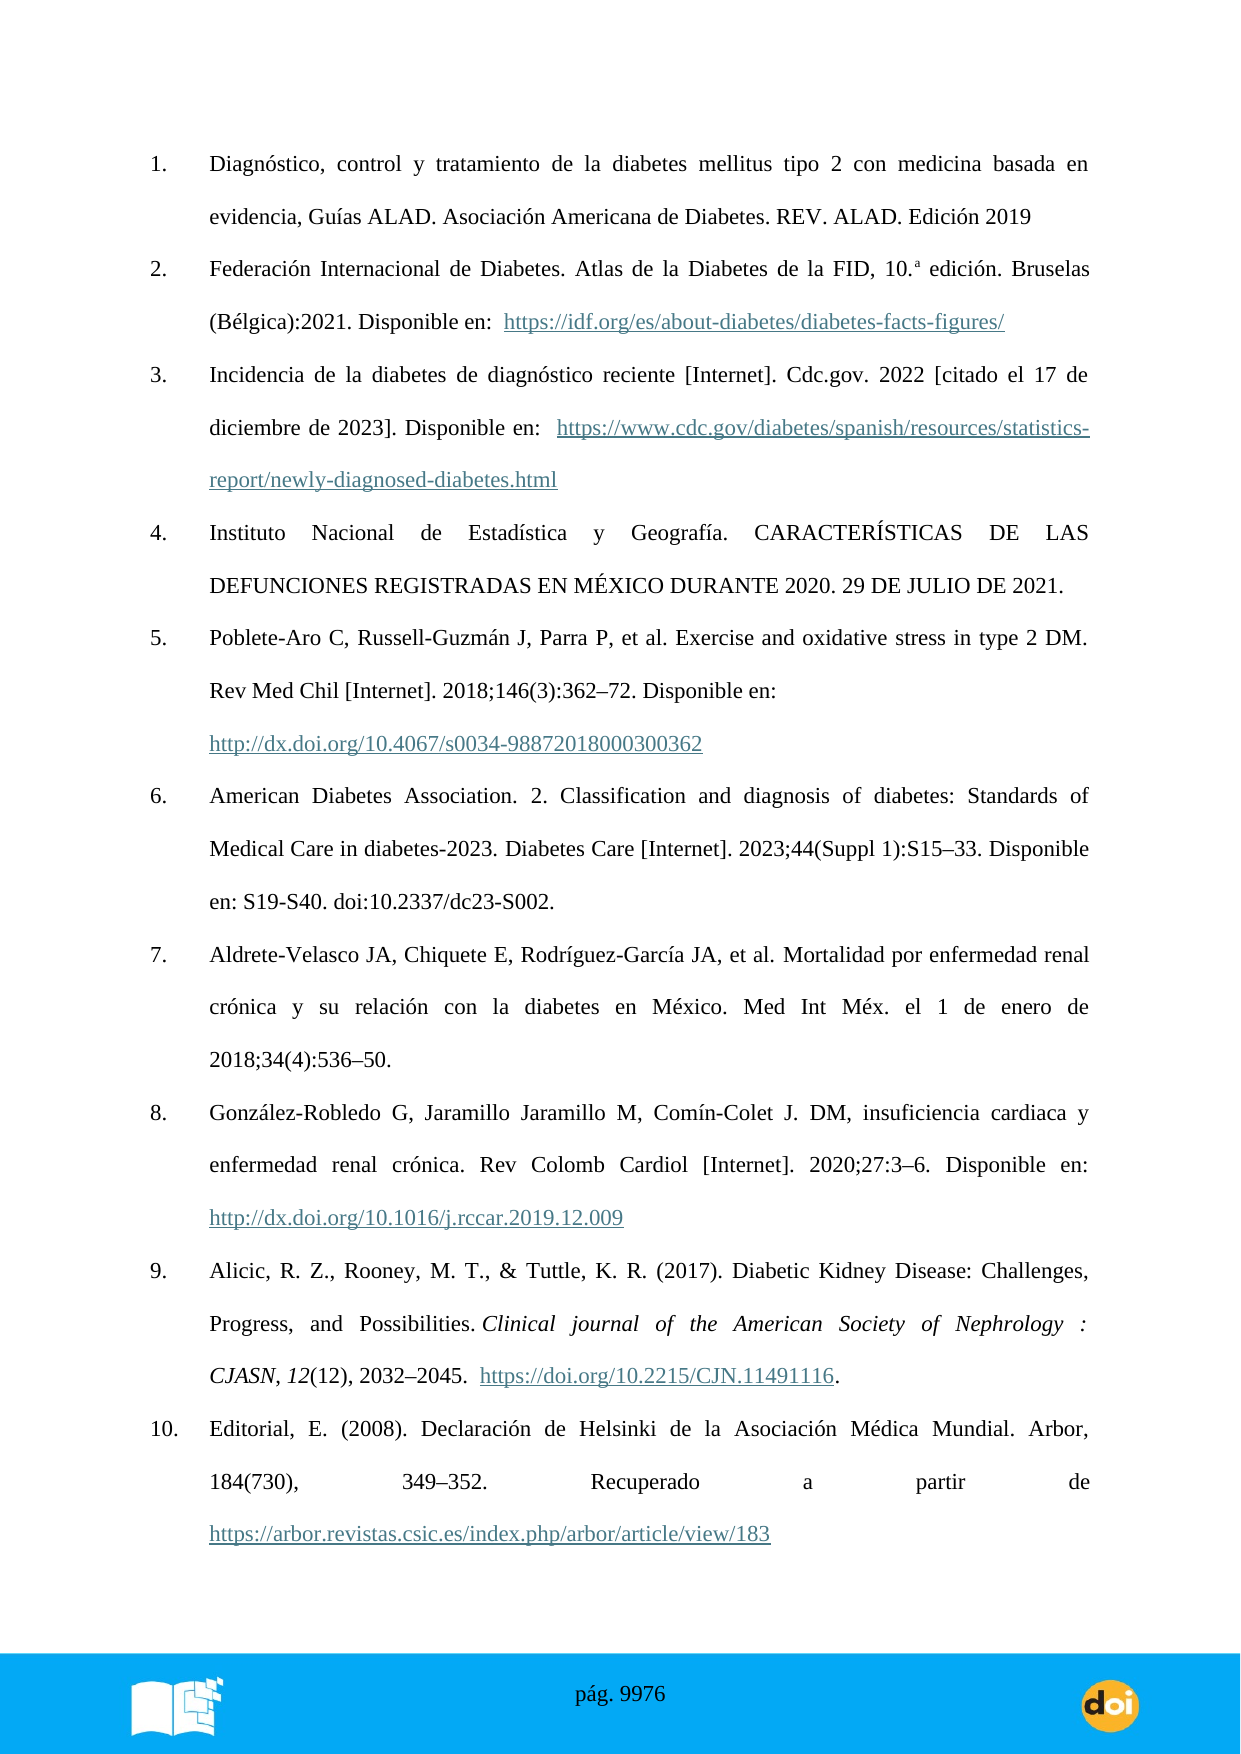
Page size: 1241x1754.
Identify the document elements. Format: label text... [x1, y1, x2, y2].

list American Diabetes Association. 2. Classification and diagnosis of diabetes: Standards of Medical Care in diabetes-2023. Diabetes Care [Internet]. 2023;44(Suppl 1):S15–33. Disponible en: S19-S40. doi:10.2337/dc23-S002. [150, 782, 1090, 914]
list Aldrete-Velasco JA, Chiquete E, Rodríguez-García JA, et al. Mortalidad por enfermedad renal crónica y su relación con la diabetes en México. Med Int Méx. el 1 de enero de 2018;34(4):536–50. [150, 941, 1090, 1072]
list Incidencia de la diabetes de diagnóstico reciente [Internet]. Cdc.gov. 2022 [citado el 17 de diciembre de 2023]. Disponible en: https://www.cdc.gov/diabetes/spanish/resources/statistics-report/newly-diagnosed-diabetes.html [150, 361, 1090, 493]
list González-Robledo G, Jaramillo Jaramillo M, Comín-Colet J. DM, insuficiencia cardiaca y enfermedad renal crónica. Rev Colomb Cardiol [Internet]. 2020;27:3–6. Disponible en: http://dx.doi.org/10.1016/j.rccar.2019.12.009 [150, 1099, 1090, 1231]
list http://dx.doi.org/10.4067/s0034-98872018000300362 [209, 730, 1090, 756]
picture [132, 1678, 223, 1735]
list Federación Internacional de Diabetes. Atlas de la Diabetes de la FID, 10.a edición. Bruselas (Bélgica):2021. Disponible en: https://idf.org/es/about-diabetes/diabetes-facts-figures/ [150, 255, 1090, 334]
list Editorial, E. (2008). Declaración de Helsinki de la Asociación Médica Mundial. Arbor, 184(730), 349–352. Recuperado a partir de https://arbor.revistas.csic.es/index.php/arbor/article/view/183 [150, 1415, 1090, 1547]
list Alicic, R. Z., Rooney, M. T., & Tuttle, K. R. (2017). Diabetic Kidney Disease: Challenges, Progress, and Possibilities. Clinical journal of the American Society of Nephrology : CJASN, 12(12), 2032–2045. https://doi.org/10.2215/CJN.11491116. [150, 1257, 1090, 1389]
picture [1082, 1680, 1140, 1733]
list Diagnóstico, control y tratamiento de la diabetes mellitus tipo 2 con medicina basada en evidencia, Guías ALAD. Asociación Americana de Diabetes. REV. ALAD. Edición 2019 [150, 150, 1090, 229]
list Poblete-Aro C, Russell-Guzmán J, Parra P, et al. Exercise and oxidative stress in type 2 DM. Rev Med Chil [Internet]. 2018;146(3):362–72. Disponible en: [150, 624, 1090, 703]
list Instituto Nacional de Estadística y Geografía. CARACTERÍSTICAS DE LAS DEFUNCIONES REGISTRADAS EN MÉXICO DURANTE 2020. 29 DE JULIO DE 2021. [150, 519, 1090, 598]
